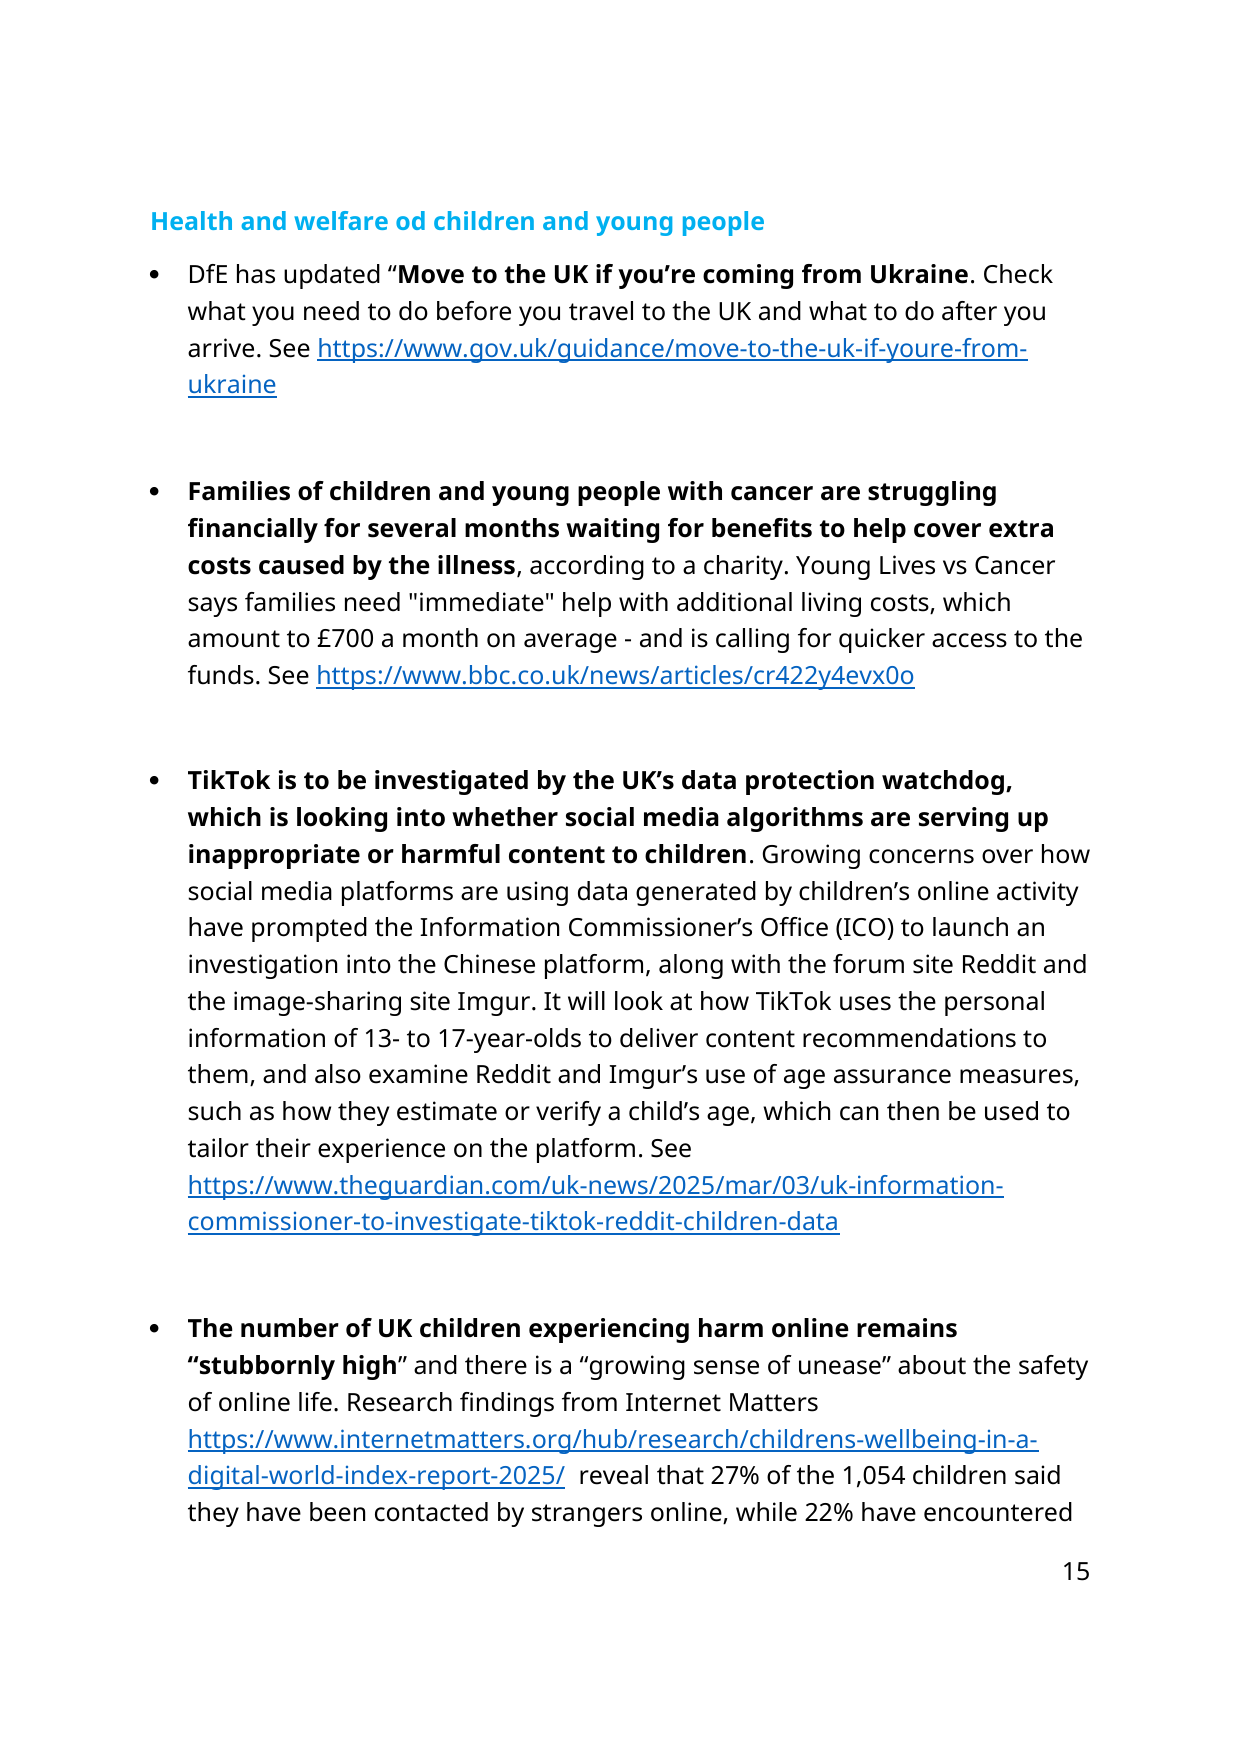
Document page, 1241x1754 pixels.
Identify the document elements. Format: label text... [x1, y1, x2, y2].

list Families of children and young people with cancer are struggling financially for several months waiting for benefits to help cover extra costs caused by the illness, according to a charity. Young Lives vs Cancer says families need "immediate" help with additional living costs, which amount to £700 a month on average - and is calling for quicker access to the funds. See https://www.bbc.co.uk/news/articles/cr422y4evx0o [150, 474, 1090, 692]
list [150, 1311, 1090, 1529]
text Health and welfare od children and young people [150, 203, 1090, 237]
list DfE has updated “Move to the UK if you’re coming from Ukraine. Check what you need to do before you travel to the UK and what to do after you arrive. See https://www.gov.uk/guidance/move-to-the-uk-if-youre-from-ukraine [150, 257, 1090, 401]
list TikTok is to be investigated by the UK’s data protection watchdog, which is looking into whether social media algorithms are serving up inappropriate or harmful content to children. Growing concerns over how social media platforms are using data generated by children’s online activity have prompted the Information Commissioner’s Office (ICO) to launch an investigation into the Chinese platform, along with the forum site Reddit and the image-sharing site Imgur. It will look at how TikTok uses the personal information of 13- to 17-year-olds to deliver content recommendations to them, and also examine Reddit and Imgur’s use of age assurance measures, such as how they estimate or verify a child’s age, which can then be used to tailor their experience on the platform. See https://www.theguardian.com/uk-news/2025/mar/03/uk-information-commissioner-to-investigate-tiktok-reddit-children-data [150, 763, 1090, 1238]
